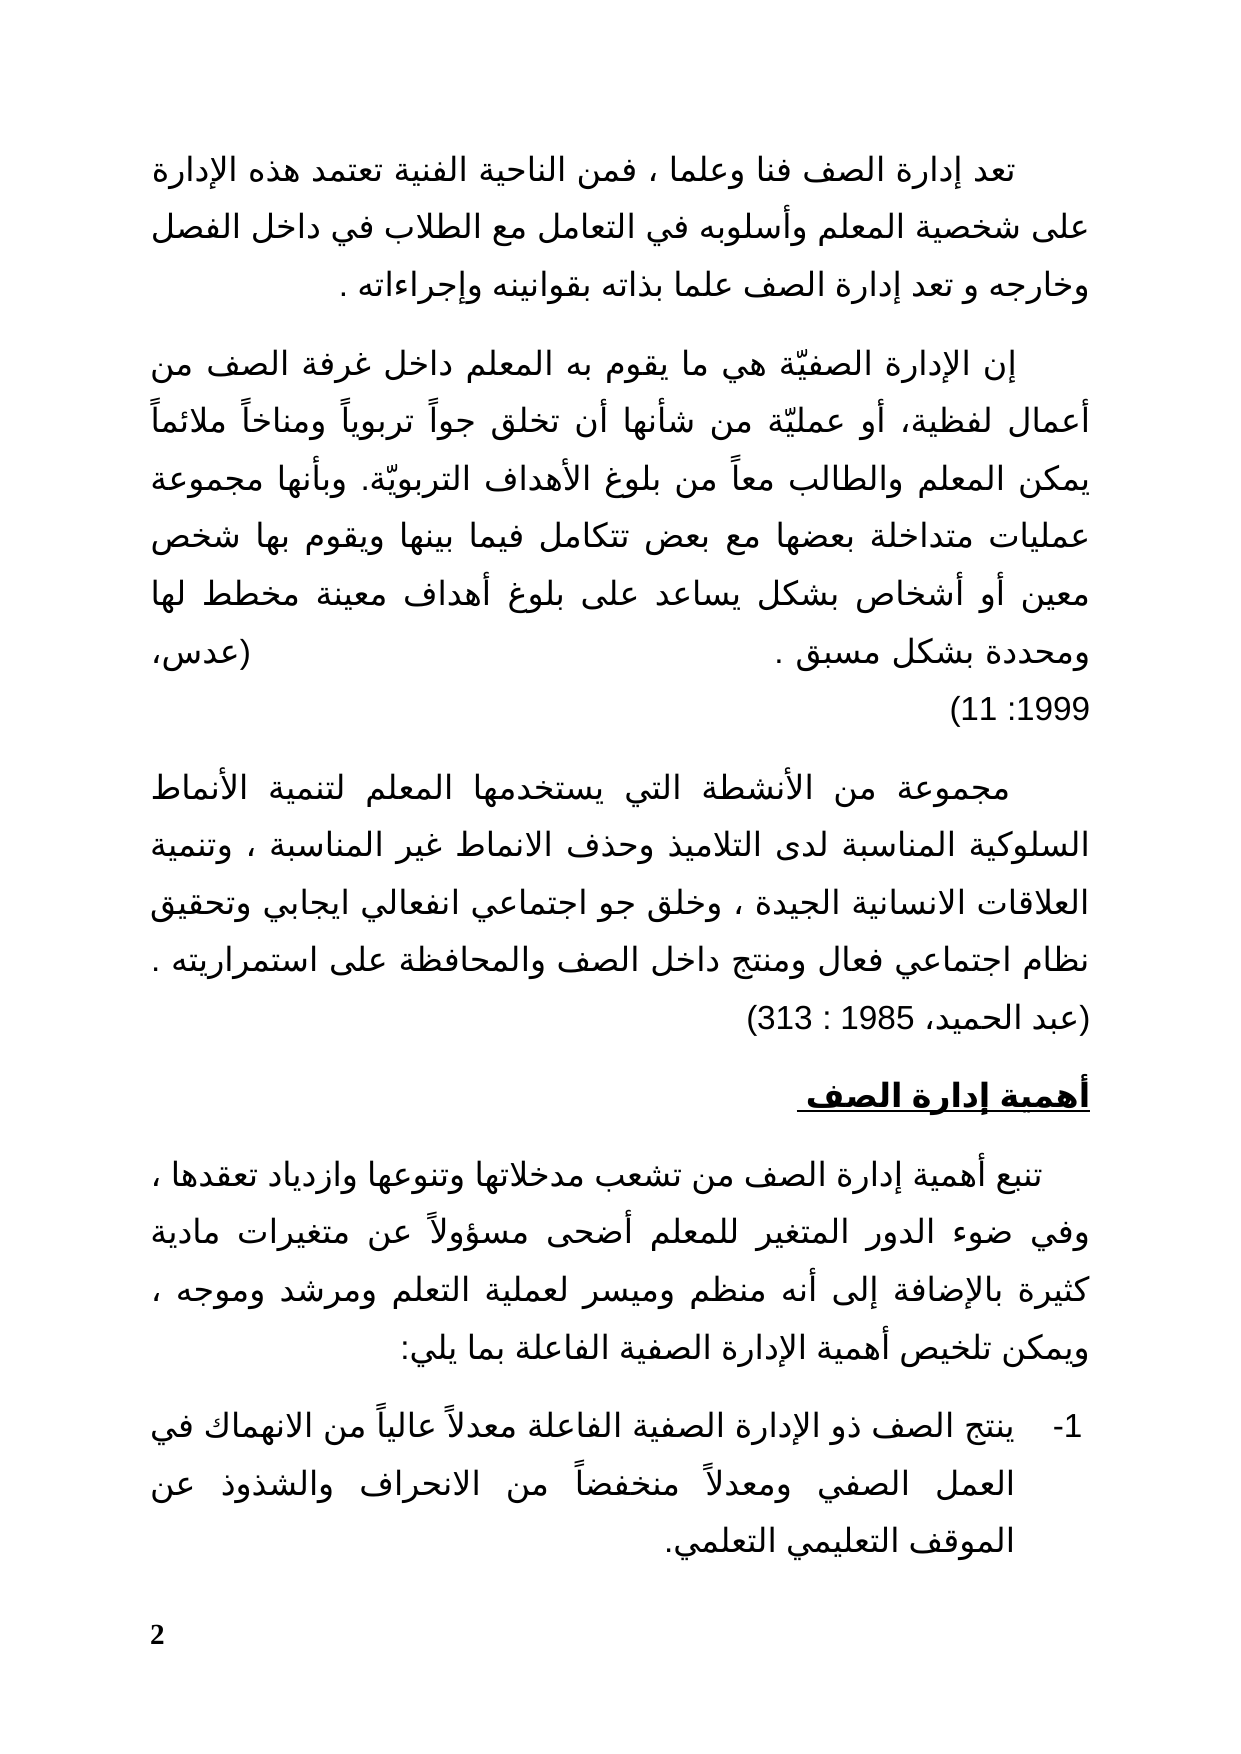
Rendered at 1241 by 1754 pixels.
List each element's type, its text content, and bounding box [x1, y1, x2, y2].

text إن الإدارة الصفيّة هي ما يقوم به المعلم داخل غرفة الصف من أعمال لفظية، أو عمليّة من شأنها أن تخلق جواً تربوياً ومناخاً ملائماً يمكن المعلم والطالب معاً من بلوغ الأهداف التربويّة. وبأنها مجموعة عمليات متداخلة بعضها مع بعض تتكامل فيما بينها ويقوم بها شخص معين أو أشخاص بشكل يساعد على بلوغ أهداف معينة مخطط لها ومحددة بشكل مسبق . (عدس، 1999: 11) [150, 344, 1090, 728]
text تعد إدارة الصف فنا وعلما ، فمن الناحية الفنية تعتمد هذه الإدارة على شخصية المعلم وأسلوبه في التعامل مع الطلاب في داخل الفصل وخارجه و تعد إدارة الصف علما بذاته بقوانينه وإجراءاته . [150, 150, 1090, 304]
text تنبع أهمية إدارة الصف من تشعب مدخلاتها وتنوعها وازدياد تعقدها ، وفي ضوء الدور المتغير للمعلم أضحى مسؤولاً عن متغيرات مادية كثيرة بالإضافة إلى أنه منظم وميسر لعملية التعلم ومرشد وموجه ، ويمكن تلخيص أهمية الإدارة الصفية الفاعلة بما يلي: [150, 1155, 1090, 1366]
text أهمية إدارة الصف [150, 1077, 1090, 1115]
text مجموعة من الأنشطة التي يستخدمها المعلم لتنمية الأنماط السلوكية المناسبة لدى التلاميذ وحذف الانماط غير المناسبة ، وتنمية العلاقات الانسانية الجيدة ، وخلق جو اجتماعي انفعالي ايجابي وتحقيق نظام اجتماعي فعال ومنتج داخل الصف والمحافظة على استمراريته . (عبد الحميد، 1985 : 313) [150, 768, 1090, 1037]
list ينتج الصف ذو الإدارة الصفية الفاعلة معدلاً عالياً من الانهماك في العمل الصفي ومعدلاً منخفضاً من الانحراف والشذوذ عن الموقف التعليمي التعلمي. [150, 1406, 1053, 1560]
